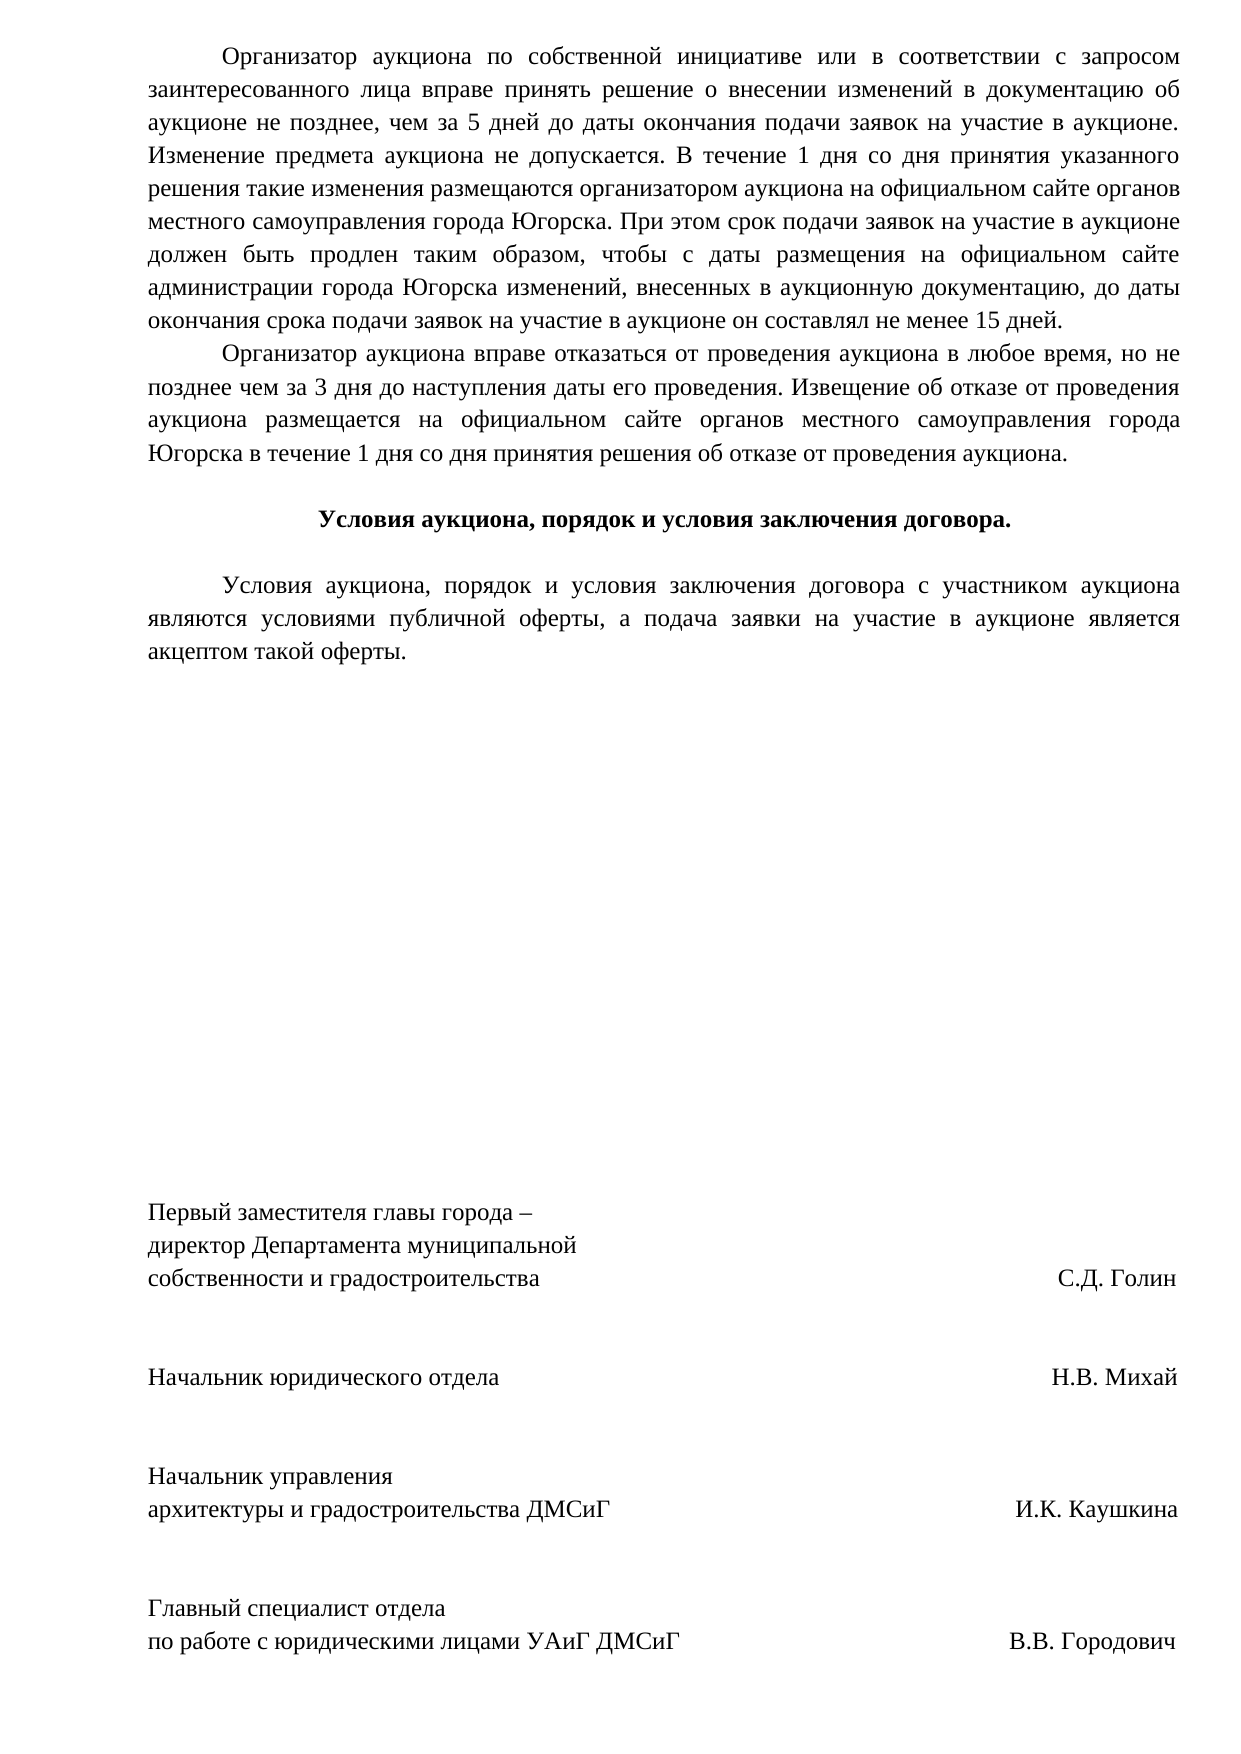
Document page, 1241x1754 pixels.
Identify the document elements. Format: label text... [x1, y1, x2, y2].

text директор Департамента муниципальной [148, 1230, 1181, 1259]
text Условия аукциона, порядок и условия заключения договора с участником аукциона являются условиями публичной оферты, а подача заявки на участие в аукционе является акцептом такой оферты. [148, 570, 1181, 664]
text собственности и градостроительства С.Д. Голин [148, 1263, 1181, 1292]
text Организатор аукциона по собственной инициативе или в соответствии с запросом заинтересованного лица вправе принять решение о внесении изменений в документацию об аукционе не позднее, чем за 5 дней до даты окончания подачи заявок на участие в аукционе. Изменение предмета аукциона не допускается. В течение 1 дня со дня принятия указанного решения такие изменения размещаются организатором аукциона на официальном сайте органов местного самоуправления города Югорска. При этом срок подачи заявок на участие в аукционе должен быть продлен таким образом, чтобы с даты размещения на официальном сайте администрации города Югорска изменений, внесенных в аукционную документацию, до даты окончания срока подачи заявок на участие в аукционе он составлял не менее 15 дней. [148, 41, 1181, 334]
text Организатор аукциона вправе отказаться от проведения аукциона в любое время, но не позднее чем за 3 дня до наступления даты его проведения. Извещение об отказе от проведения аукциона размещается на официальном сайте органов местного самоуправления города Югорска в течение 1 дня со дня принятия решения об отказе от проведения аукциона. [148, 338, 1181, 466]
text Начальник юридического отдела Н.В. Михай [148, 1362, 1181, 1391]
text Главный специалист отдела [148, 1593, 1181, 1622]
text Условия аукциона, порядок и условия заключения договора. [148, 504, 1181, 532]
text Первый заместителя главы города – [148, 1197, 1181, 1226]
text Начальник управления [148, 1461, 1181, 1490]
text архитектуры и градостроительства ДМСиГ И.К. Каушкина [148, 1494, 1181, 1523]
text по работе с юридическими лицами УАиГ ДМСиГ В.В. Городович [148, 1626, 1181, 1655]
